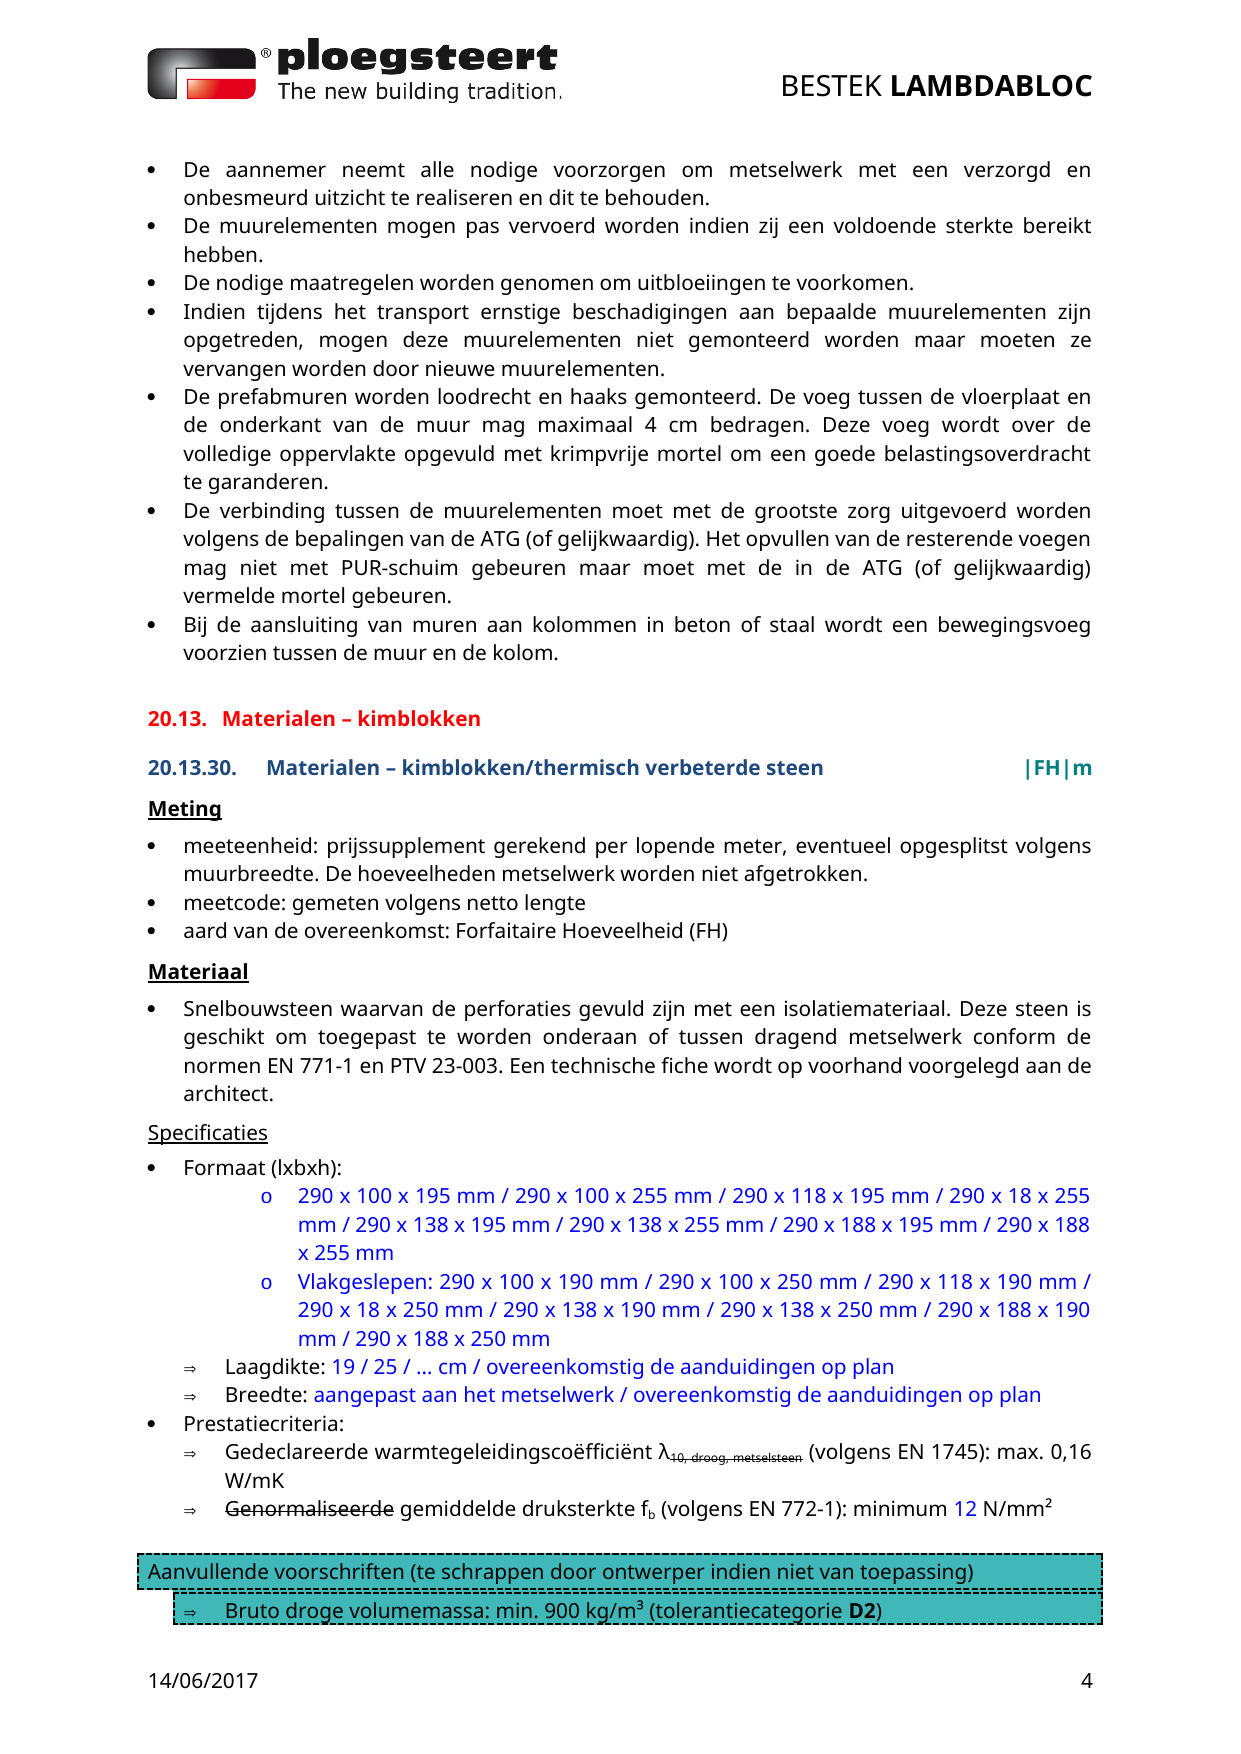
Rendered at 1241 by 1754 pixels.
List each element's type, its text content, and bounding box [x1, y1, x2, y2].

subtitle Meting [148, 794, 1092, 823]
text Indien tijdens het transport ernstige beschadigingen aan bepaalde muurelementen zijn opgetreden, mogen deze muurelementen niet gemonteerd worden maar moeten ze vervangen worden door nieuwe muurelementen. [148, 297, 1092, 382]
subtitle Specificaties [148, 1118, 1092, 1147]
text De verbinding tussen de muurelementen moet met de grootste zorg uitgevoerd worden volgens de bepalingen van de ATG (of gelijkwaardig). Het opvullen van de resterende voegen mag niet met PUR-schuim gebeuren maar moet met de in de ATG (of gelijkwaardig) vermelde mortel gebeuren. [148, 496, 1092, 610]
subtitle Materiaal [148, 957, 1092, 986]
text De prefabmuren worden loodrecht en haaks gemonteerd. De voeg tussen de vloerplaat en de onderkant van de muur mag maximaal 4 cm bedragen. Deze voeg wordt over de volledige oppervlakte opgevuld met krimpvrije mortel om een goede belastingsoverdracht te garanderen. [148, 382, 1092, 496]
text Breedte: aangepast aan het metselwerk / overeenkomstig de aanduidingen op plan [183, 1381, 1092, 1409]
text Aanvullende voorschriften (te schrappen door ontwerper indien niet van toepassing) [137, 1553, 1103, 1590]
list Vlakgeslepen: 290 x 100 x 190 mm / 290 x 100 x 250 mm / 290 x 118 x 190 mm / 290 x 18 x 250 mm / 290 x 138 x 190 mm / 290 x 138 x 250 mm / 290 x 188 x 190 mm / 290 x 188 x 250 mm [260, 1267, 1092, 1352]
text Genormaliseerde gemiddelde druksterkte fb (volgens EN 772-1): minimum 12 N/mm² [183, 1494, 1092, 1523]
text Bij de aansluiting van muren aan kolommen in beton of staal wordt een bewegingsvoeg voorzien tussen de muur en de kolom. [148, 610, 1092, 667]
text Laagdikte: 19 / 25 / … cm / overeenkomstig de aanduidingen op plan [183, 1352, 1092, 1381]
text De nodige maatregelen worden genomen om uitbloeiingen te voorkomen. [148, 268, 1092, 297]
subtitle 20.13.30. Materialen – kimblokken/thermisch verbeterde steen |FH|m [148, 753, 1092, 782]
text Gedeclareerde warmtegeleidingscoëfficiënt λ10, droog, metselsteen (volgens EN 1745): max. 0,16 W/mK [183, 1437, 1092, 1494]
list 290 x 100 x 195 mm / 290 x 100 x 255 mm / 290 x 118 x 195 mm / 290 x 18 x 255 mm / 290 x 138 x 195 mm / 290 x 138 x 255 mm / 290 x 188 x 195 mm / 290 x 188 x 255 mm [260, 1181, 1092, 1267]
text Prestatiecriteria: [148, 1409, 1092, 1437]
text De aannemer neemt alle nodige voorzorgen om metselwerk met een verzorgd en onbesmeurd uitzicht te realiseren en dit te behouden. [148, 155, 1092, 212]
text Formaat (lxbxh): [148, 1153, 1092, 1181]
text De muurelementen mogen pas vervoerd worden indien zij een voldoende sterkte bereikt hebben. [148, 212, 1092, 268]
text aard van de overeenkomst: Forfaitaire Hoeveelheid (FH) [148, 916, 1092, 945]
text meeteenheid: prijssupplement gerekend per lopende meter, eventueel opgesplitst volgens muurbreedte. De hoeveelheden metselwerk worden niet afgetrokken. [148, 831, 1092, 888]
text Bruto droge volumemassa: min. 900 kg/m³ (tolerantiecategorie D2) [173, 1592, 1103, 1625]
picture [147, 38, 562, 103]
text meetcode: gemeten volgens netto lengte [148, 888, 1092, 916]
text Snelbouwsteen waarvan de perforaties gevuld zijn met een isolatiemateriaal. Deze steen is geschikt om toegepast te worden onderaan of tussen dragend metselwerk conform de normen EN 771-1 en PTV 23-003. Een technische fiche wordt op voorhand voorgelegd aan de architect. [148, 994, 1092, 1108]
subtitle 20.13. Materialen – kimblokken [148, 704, 1092, 732]
